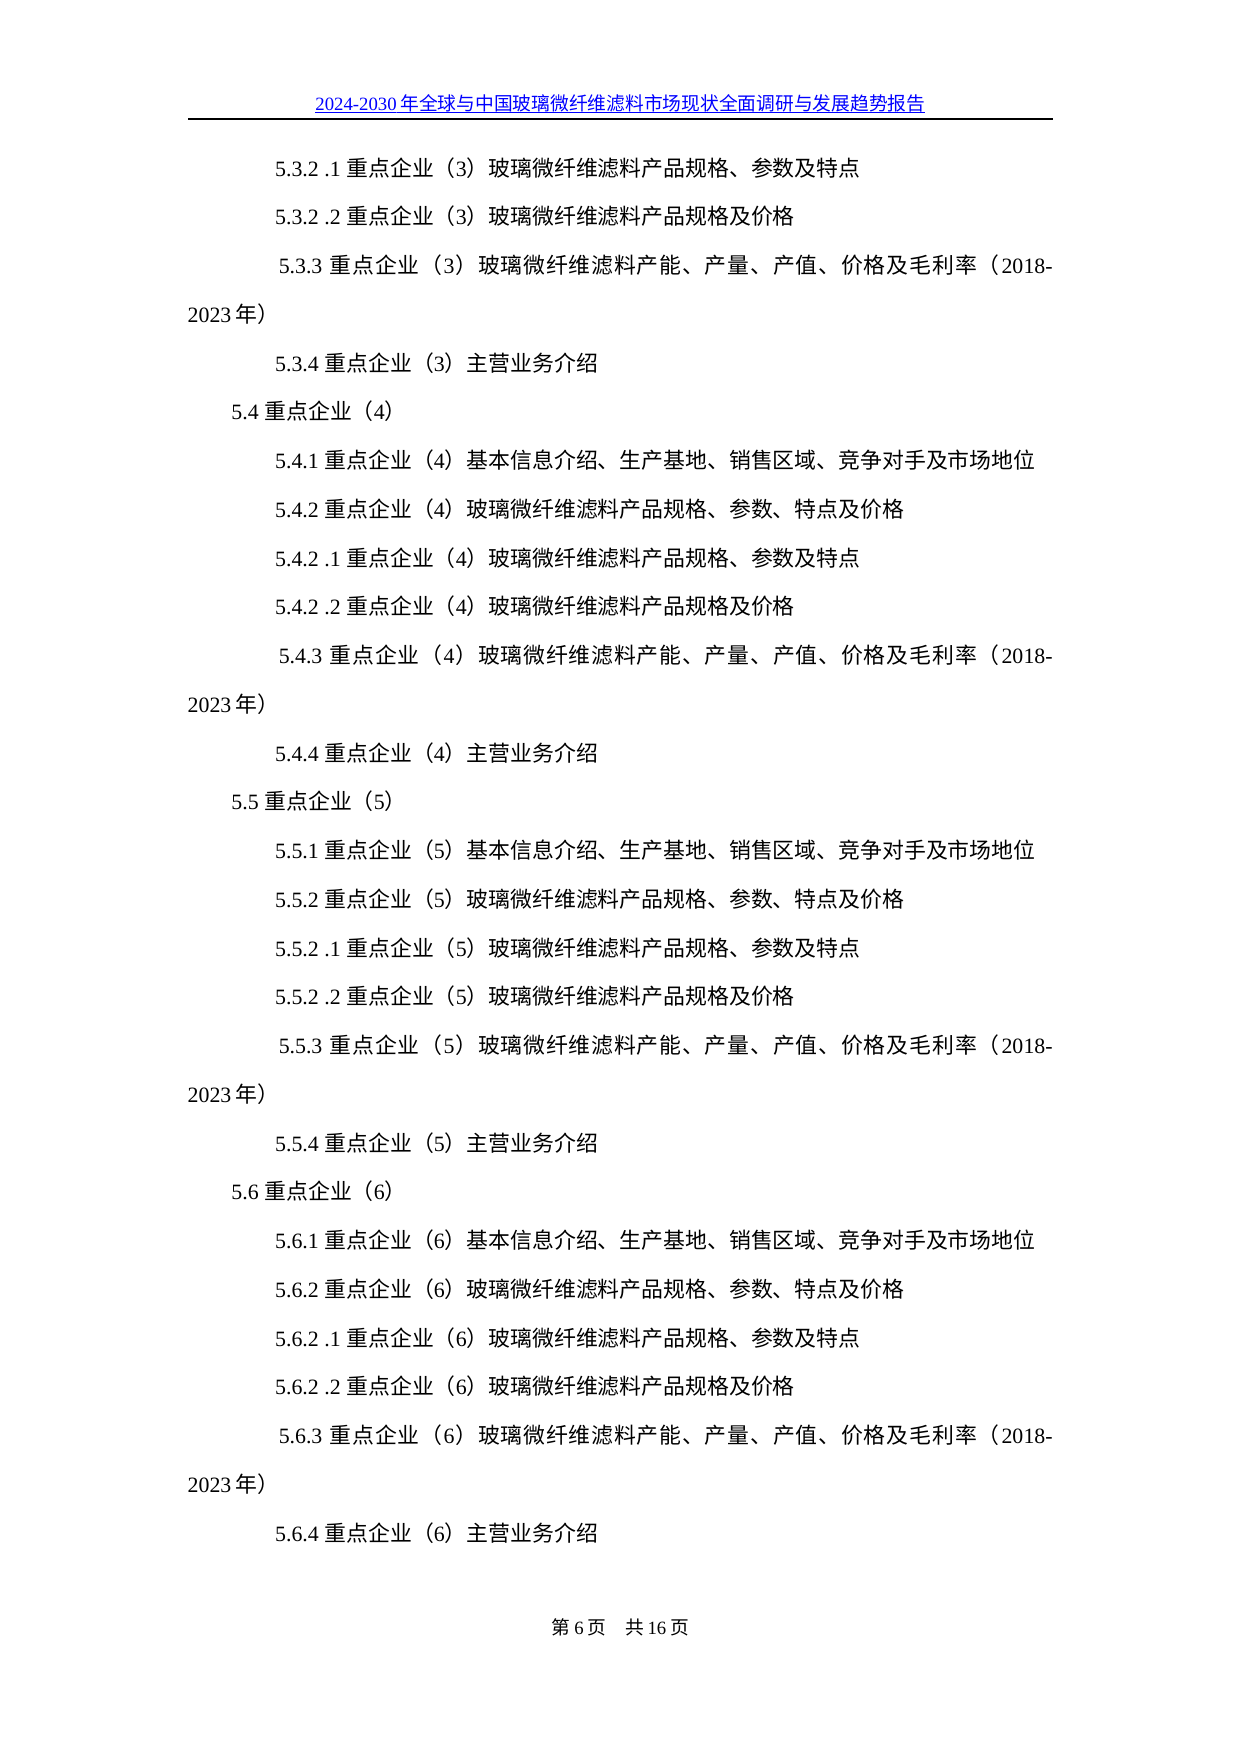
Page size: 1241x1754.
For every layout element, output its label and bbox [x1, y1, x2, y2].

text [187, 150, 1053, 1548]
